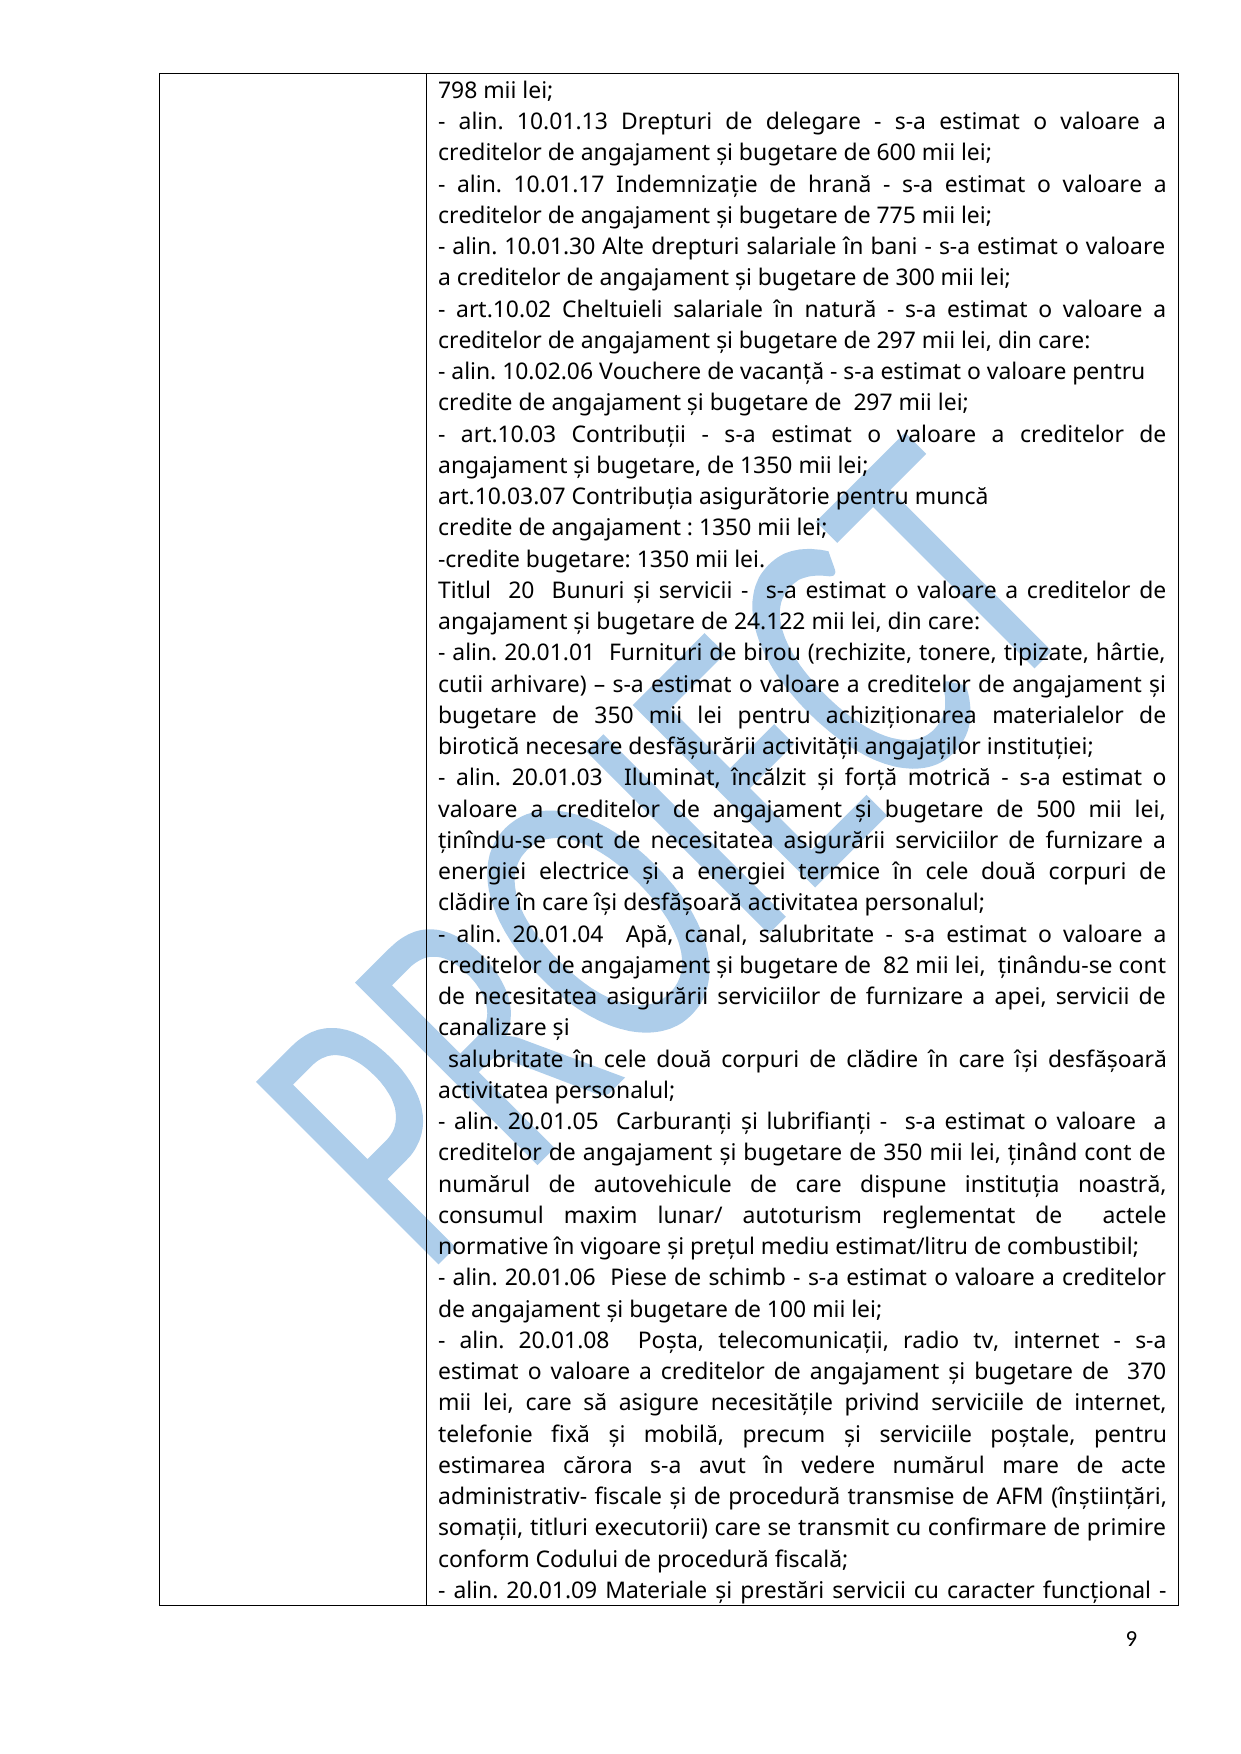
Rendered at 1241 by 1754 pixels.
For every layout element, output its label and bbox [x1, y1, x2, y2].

table_cell [427, 74, 1178, 1605]
table_cell [160, 74, 426, 1605]
